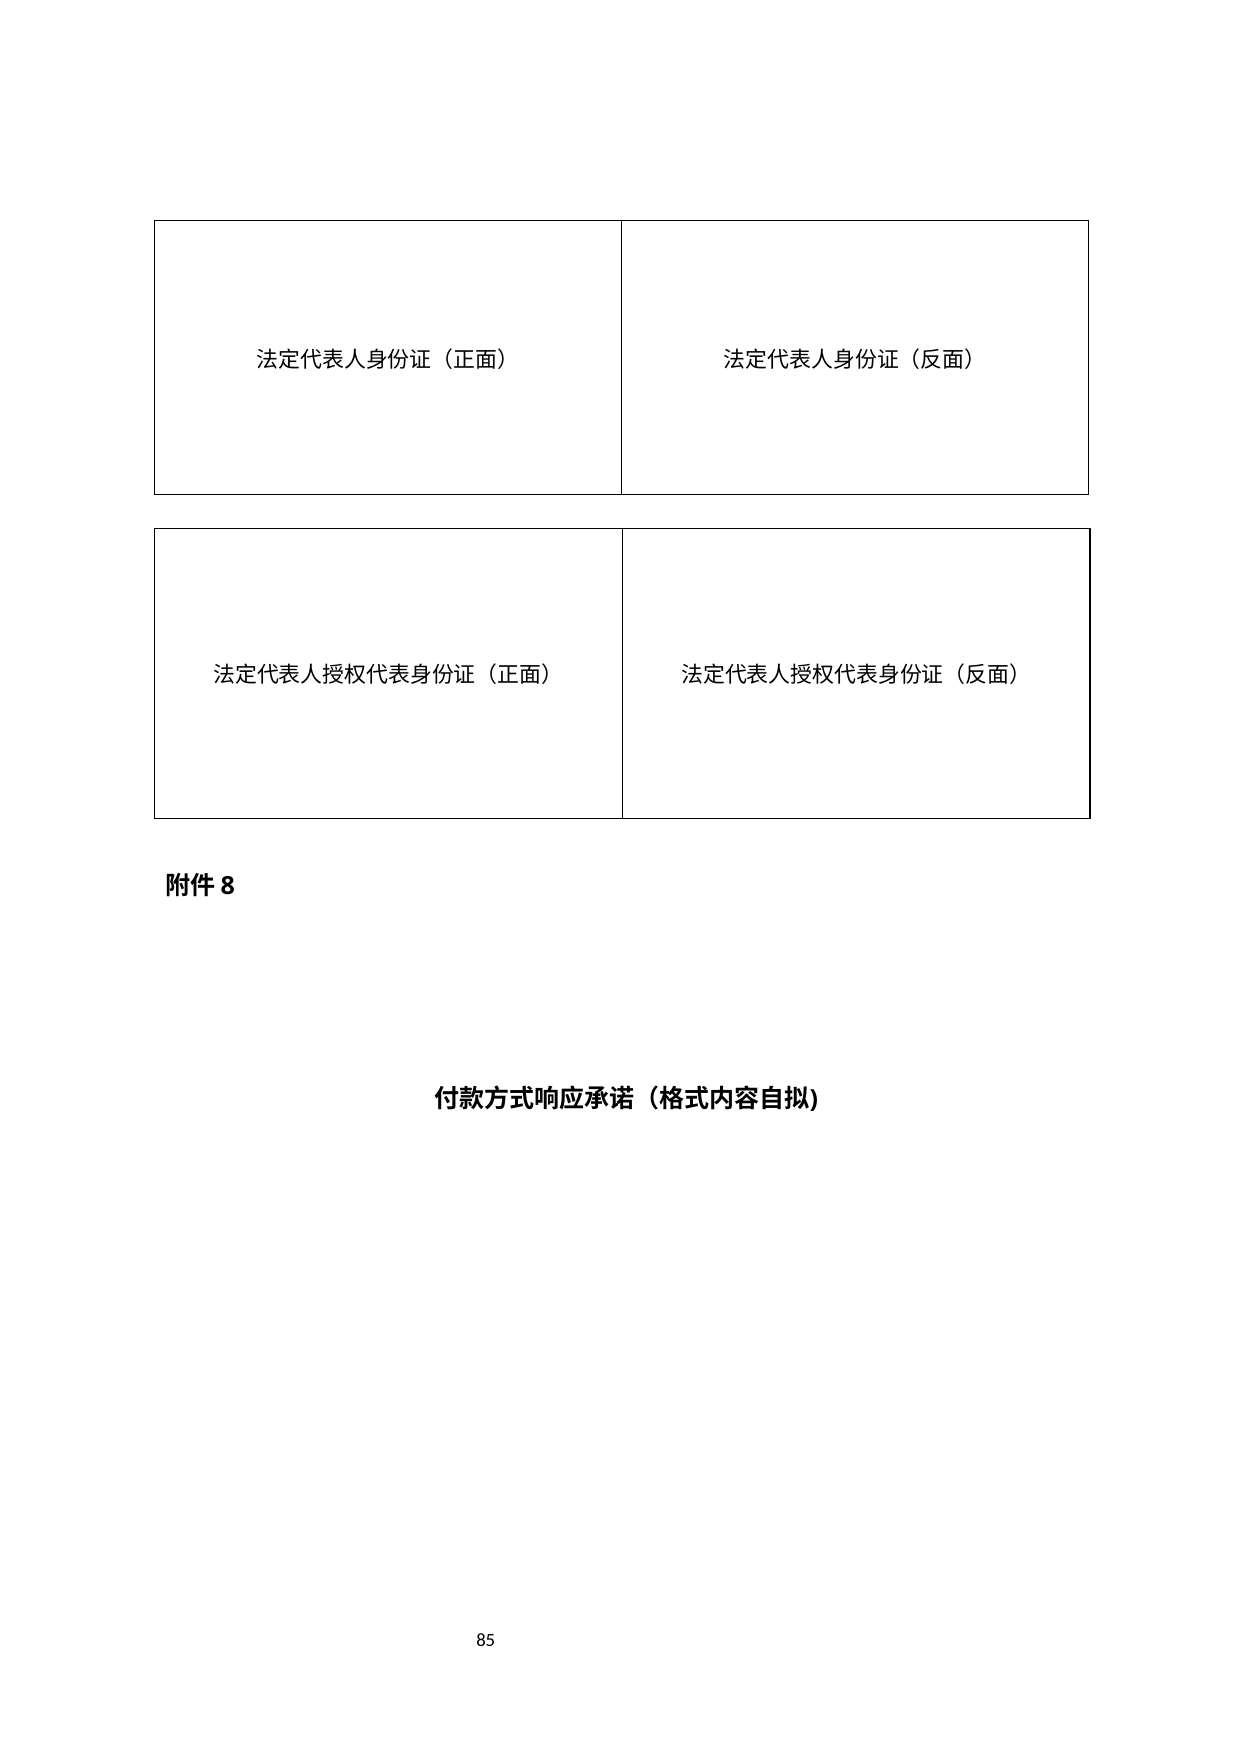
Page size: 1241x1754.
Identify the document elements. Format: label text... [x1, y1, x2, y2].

text 付款方式响应承诺（格式内容自拟) [165, 1064, 1087, 1129]
table_header 法定代表人授权代表身份证（正面） [155, 529, 622, 817]
text 附件8 [165, 851, 1087, 916]
table_header 法定代表人身份证（反面） [622, 221, 1088, 494]
table_header 法定代表人授权代表身份证（反面） [623, 529, 1089, 817]
table_header 法定代表人身份证（正面） [155, 221, 621, 494]
